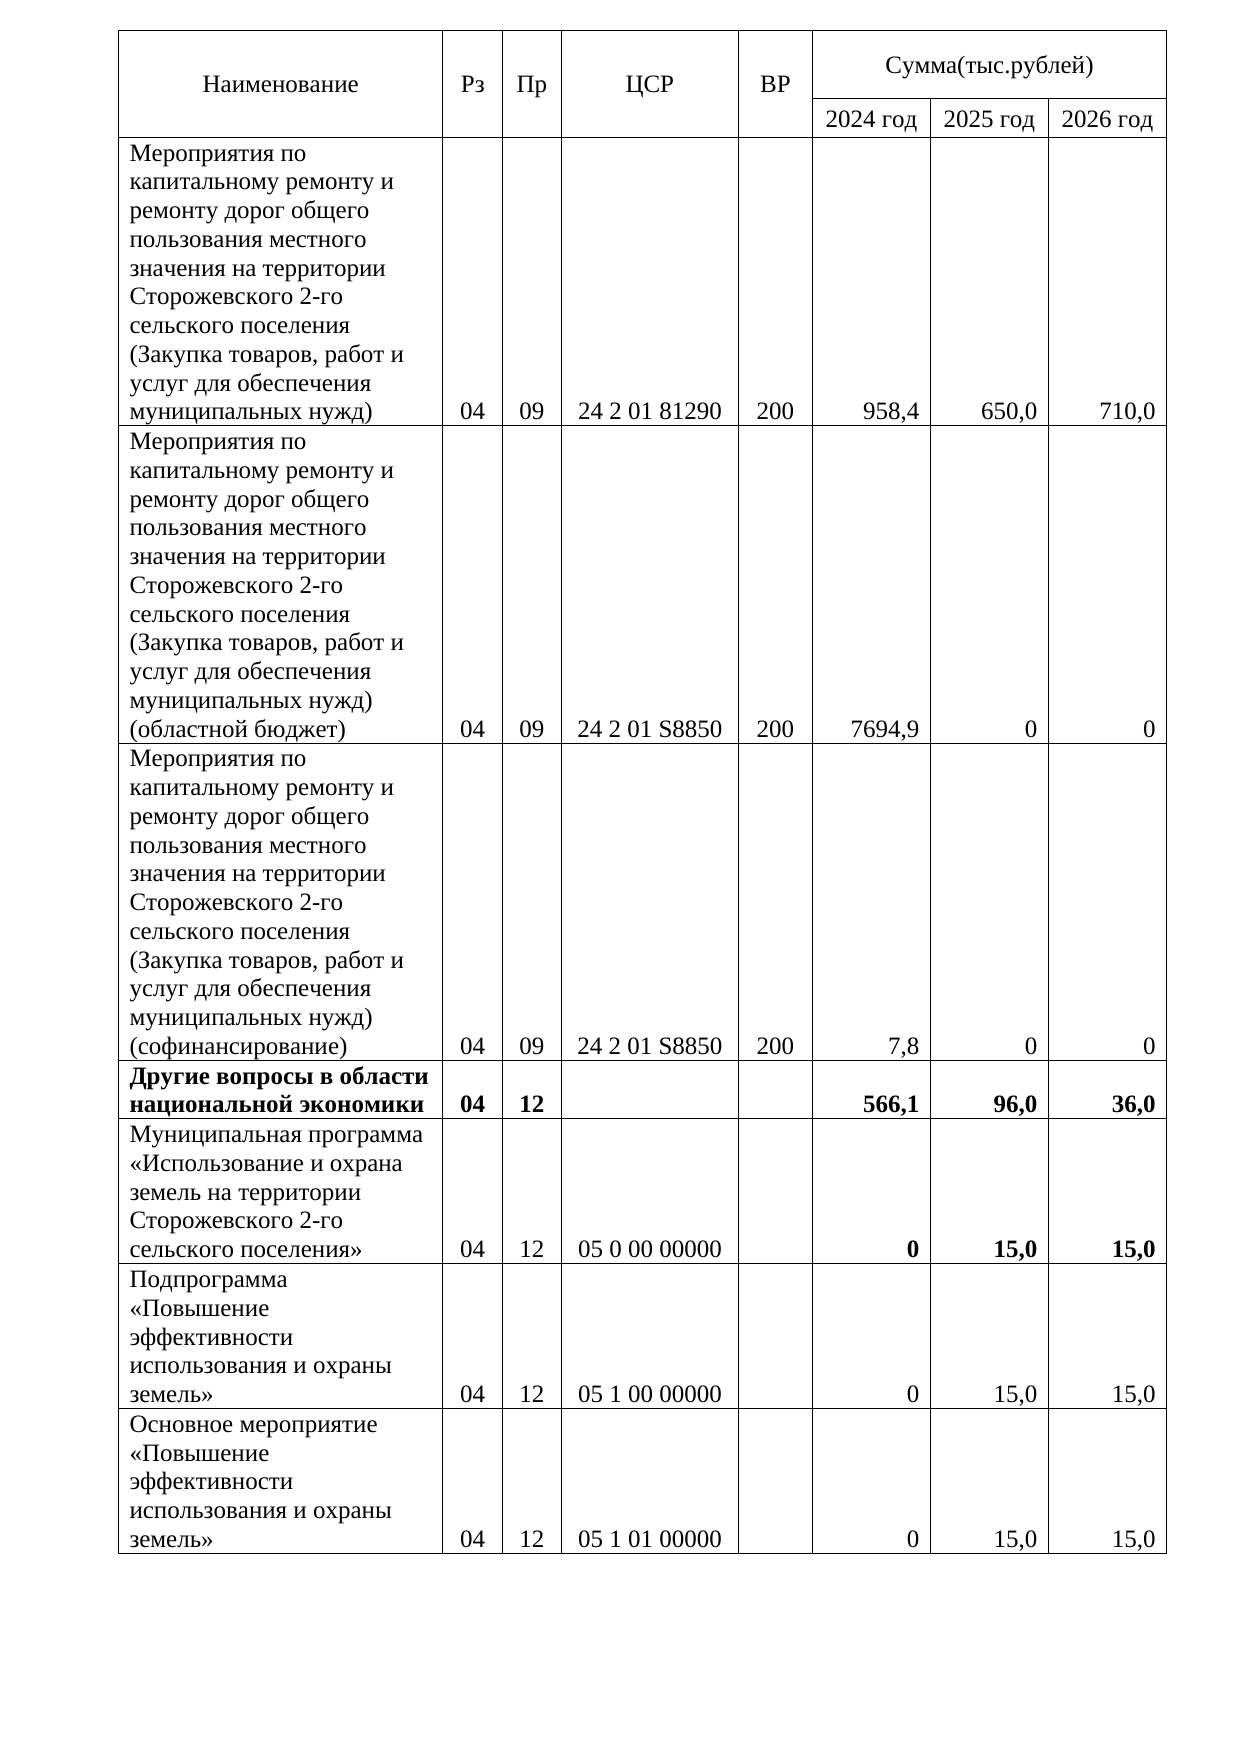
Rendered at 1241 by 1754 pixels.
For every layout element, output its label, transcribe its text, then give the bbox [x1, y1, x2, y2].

table_cell 04 [443, 1061, 502, 1118]
table_cell 2026 год [1049, 99, 1166, 137]
table_cell 36,0 [1049, 1061, 1166, 1118]
table_cell 566,1 [813, 1061, 930, 1118]
table_cell [739, 1409, 812, 1553]
table_cell 12 [503, 1061, 561, 1118]
table_cell 04 [443, 426, 502, 742]
table_header Пр [503, 31, 561, 137]
table_cell 958,4 [813, 138, 930, 425]
table_cell 2024 год [813, 99, 930, 137]
table_cell 200 [739, 138, 812, 425]
table_cell 0 [931, 744, 1048, 1060]
table_cell 04 [443, 1409, 502, 1553]
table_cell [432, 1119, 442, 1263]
table_cell 04 [443, 744, 502, 1060]
table_cell 05 1 01 00000 [562, 1409, 738, 1553]
table_cell [739, 1061, 812, 1118]
table_cell 04 [443, 138, 502, 425]
table_cell 05 0 00 00000 [562, 1119, 738, 1263]
table_cell 0 [931, 426, 1048, 742]
table_cell 09 [503, 138, 561, 425]
table_cell 7,8 [813, 744, 930, 1060]
table_cell 15,0 [931, 1409, 1048, 1553]
table_cell 24 2 01 81290 [562, 138, 738, 425]
table_cell [562, 1061, 738, 1118]
table_header Сумма(тыс.рублей) [813, 31, 1166, 98]
table_cell 650,0 [931, 138, 1048, 425]
table_cell 15,0 [931, 1119, 1048, 1263]
table_cell 0 [813, 1119, 930, 1263]
table_cell 0 [813, 1264, 930, 1408]
table_cell 05 1 00 00000 [562, 1264, 738, 1408]
table_header ЦСР [562, 31, 738, 137]
table_cell 15,0 [1049, 1409, 1166, 1553]
table_cell 0 [1049, 426, 1166, 742]
table_cell 24 2 01 S8850 [562, 744, 738, 1060]
table_cell 15,0 [931, 1264, 1048, 1408]
table_header ВР [739, 31, 812, 137]
table_cell 04 [443, 1264, 502, 1408]
table_cell 09 [503, 426, 561, 742]
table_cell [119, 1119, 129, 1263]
table_cell 200 [739, 744, 812, 1060]
table_cell [739, 1264, 812, 1408]
table_cell 12 [503, 1264, 561, 1408]
table_cell 0 [1049, 744, 1166, 1060]
table_cell 12 [503, 1409, 561, 1553]
table_cell 200 [739, 426, 812, 742]
table_header Наименование [119, 31, 442, 137]
table_cell Мероприятия по капитальному ремонту и ремонту дорог общего пользования местного значения на территории Сторожевского 2-го сельского поселения (Закупка товаров, работ и услуг для обеспечения муниципальных нужд)(областной бюджет) [119, 426, 442, 742]
table_header Рз [443, 31, 502, 137]
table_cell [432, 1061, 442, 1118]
table_cell 0 [813, 1409, 930, 1553]
table_cell 710,0 [1049, 138, 1166, 425]
table_cell 15,0 [1049, 1264, 1166, 1408]
table_cell 7694,9 [813, 426, 930, 742]
table_cell 24 2 01 S8850 [562, 426, 738, 742]
table_cell 15,0 [1049, 1119, 1166, 1263]
table_cell Мероприятия по капитальному ремонту и ремонту дорог общего пользования местного значения на территории Сторожевского 2-го сельского поселения (Закупка товаров, работ и услуг для обеспечения муниципальных нужд) [119, 138, 442, 425]
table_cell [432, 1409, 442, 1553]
table_cell 2025 год [931, 99, 1048, 137]
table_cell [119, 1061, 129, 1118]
table_cell Мероприятия по капитальному ремонту и ремонту дорог общего пользования местного значения на территории Сторожевского 2-го сельского поселения (Закупка товаров, работ и услуг для обеспечения муниципальных нужд)(софинансирование) [119, 744, 442, 1060]
table_cell 96,0 [931, 1061, 1048, 1118]
table_cell 04 [443, 1119, 502, 1263]
table_cell 09 [503, 744, 561, 1060]
table_cell [739, 1119, 812, 1263]
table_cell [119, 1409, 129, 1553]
table_cell 12 [503, 1119, 561, 1263]
